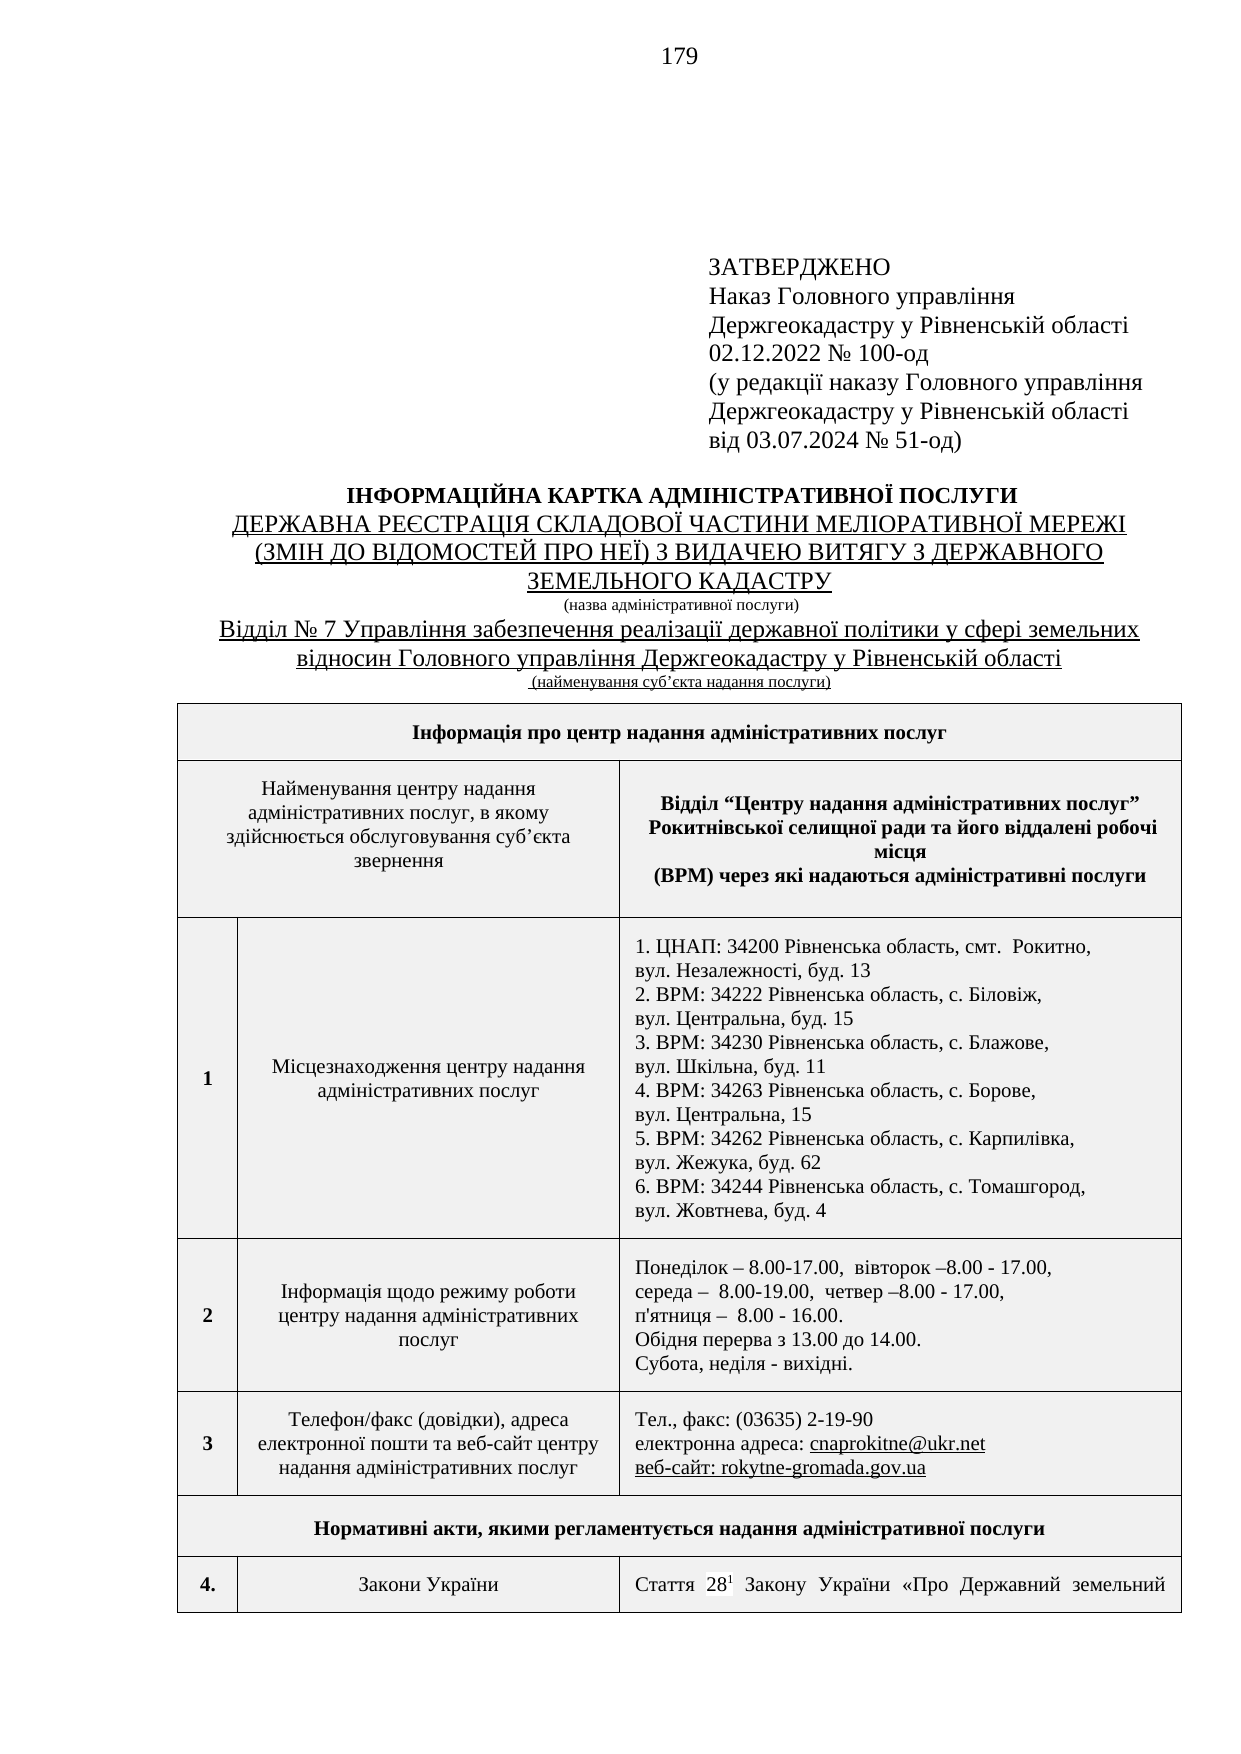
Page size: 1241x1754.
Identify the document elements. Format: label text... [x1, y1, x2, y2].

text ЗАТВЕРДЖЕНО [177, 252, 1181, 281]
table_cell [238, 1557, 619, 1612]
text (у редакції наказу Головного управління Держгеокадастру у Рівненській області [709, 367, 1181, 425]
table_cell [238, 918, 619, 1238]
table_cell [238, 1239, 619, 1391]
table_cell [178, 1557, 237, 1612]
text Державна реєстрація складової частини меліоративної мережі (змін до відомостей про неї) з видачею витягу з Державного земельного кадастру [177, 509, 1181, 595]
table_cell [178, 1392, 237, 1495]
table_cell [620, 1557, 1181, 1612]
text від 03.07.2024 № 51-од) [177, 425, 1181, 453]
text ІНФОРМАЦІЙНА КАРТКА АДМІНІСТРАТИВНОЇ ПОСЛУГИ [177, 482, 1181, 509]
text 02.12.2022 № 100-од [709, 338, 1181, 367]
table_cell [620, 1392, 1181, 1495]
text Відділ № 7 Управління забезпечення реалізації державної політики у сфері земельних відносин Головного управління Держгеокадастру у Рівненській області [177, 614, 1181, 672]
text (найменування суб’єкта надання послуги) [177, 672, 1181, 691]
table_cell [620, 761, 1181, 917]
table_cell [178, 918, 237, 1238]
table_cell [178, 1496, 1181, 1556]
text Наказ Головного управління Держгеокадастру у Рівненській області [709, 281, 1181, 338]
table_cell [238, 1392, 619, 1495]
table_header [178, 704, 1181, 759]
text (назва адміністративної послуги) [177, 595, 1181, 614]
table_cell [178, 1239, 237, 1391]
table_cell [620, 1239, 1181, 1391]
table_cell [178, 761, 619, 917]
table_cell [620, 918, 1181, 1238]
